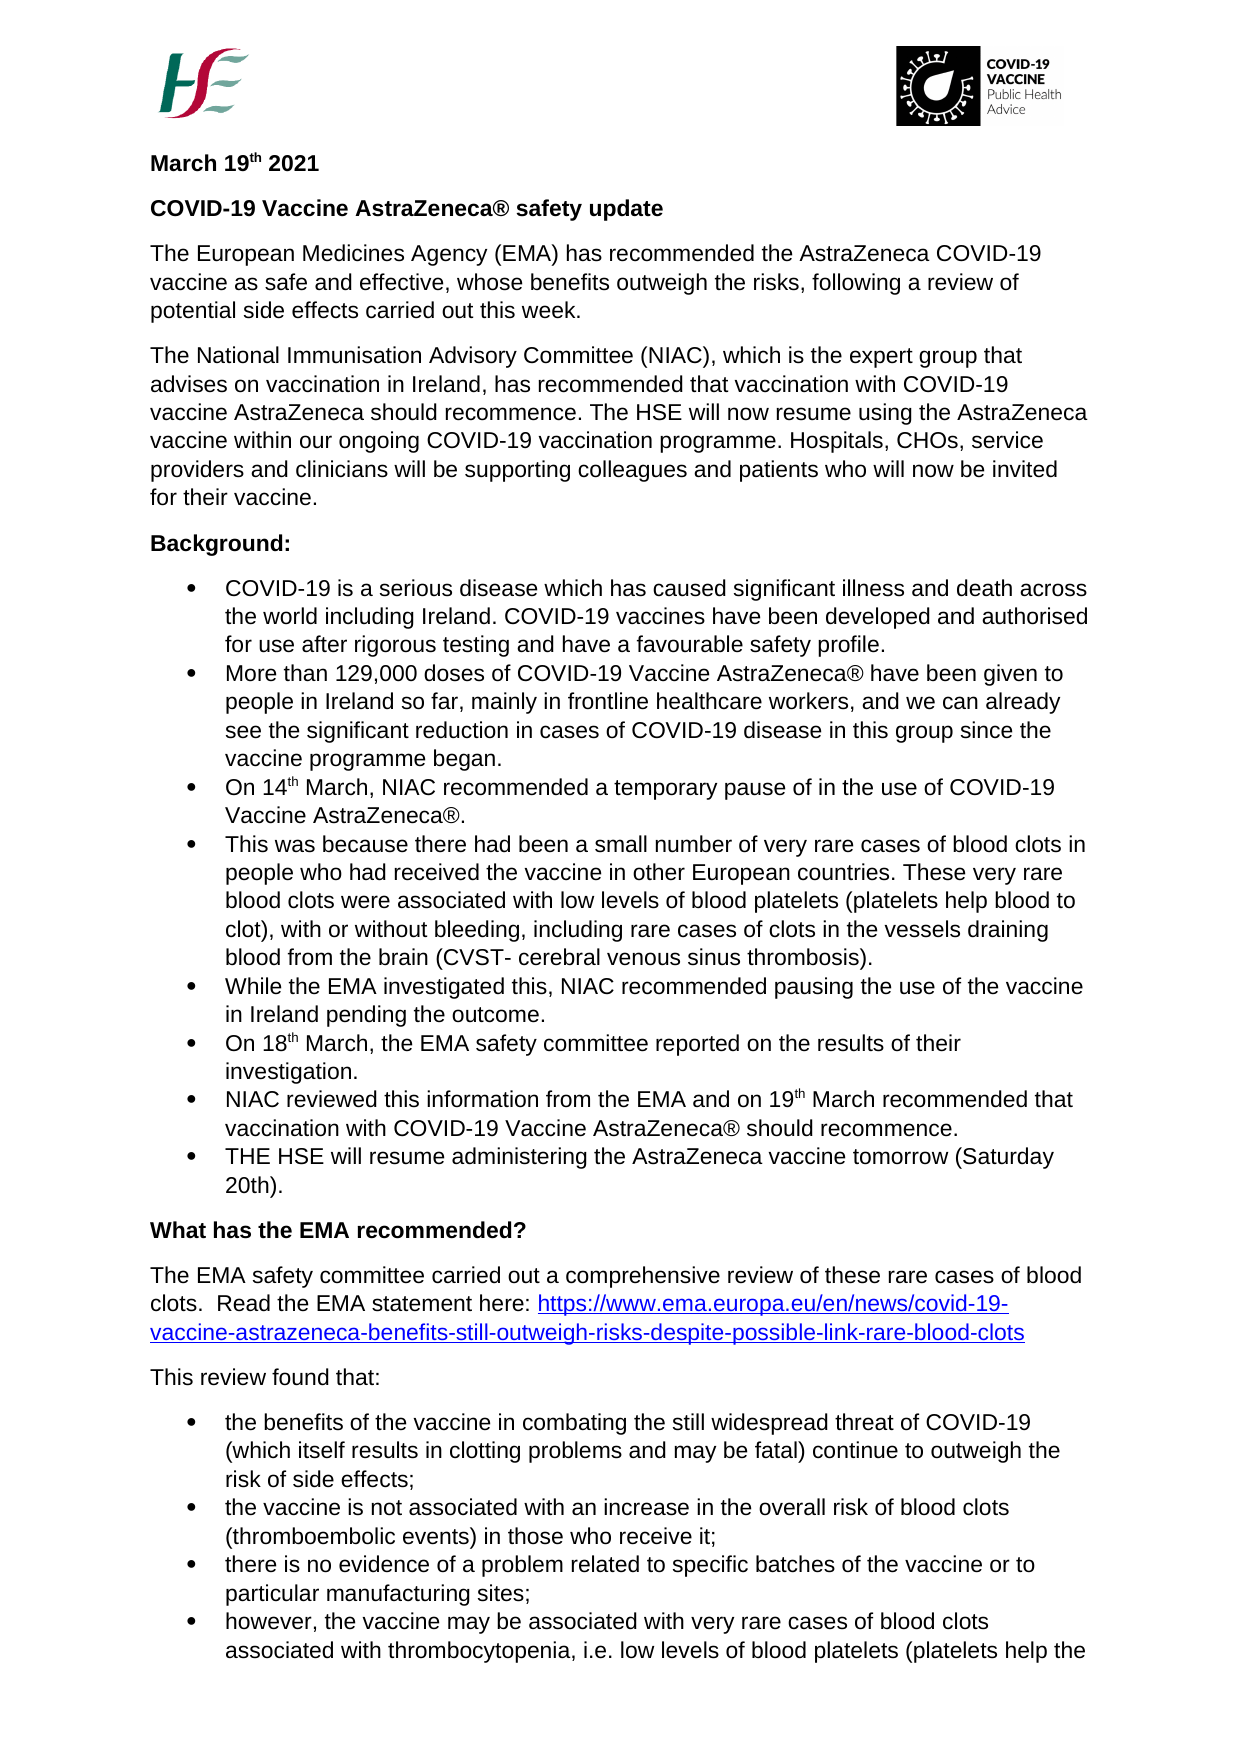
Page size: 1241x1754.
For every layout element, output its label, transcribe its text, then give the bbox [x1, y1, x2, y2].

text COVID-19 Vaccine AstraZeneca® safety update [150, 195, 1090, 221]
list On 18th March, the EMA safety committee reported on the results of their investigation. [187, 1029, 1090, 1084]
text March 19th 2021 [150, 150, 1090, 176]
list the benefits of the vaccine in combating the still widespread threat of COVID-19 (which itself results in clotting problems and may be fatal) continue to outweigh the risk of side effects; [187, 1409, 1090, 1492]
text Background: [150, 529, 1090, 556]
text The European Medicines Agency (EMA) has recommended the AstraZeneca COVID-19 vaccine as safe and effective, whose benefits outweigh the risks, following a review of potential side effects carried out this week. [150, 240, 1090, 323]
text The National Immunisation Advisory Committee (NIAC), which is the expert group that advises on vaccination in Ireland, has recommended that vaccination with COVID-19 vaccine AstraZeneca should recommence. The HSE will now resume using the AstraZeneca vaccine within our ongoing COVID-19 vaccination programme. Hospitals, CHOs, service providers and clinicians will be supporting colleagues and patients who will now be invited for their vaccine. [150, 342, 1090, 511]
list there is no evidence of a problem related to specific batches of the vaccine or to particular manufacturing sites; [187, 1551, 1090, 1606]
text The EMA safety committee carried out a comprehensive review of these rare cases of blood clots. Read the EMA statement here: https://www.ema.europa.eu/en/news/covid-19-vaccine-astrazeneca-benefits-still-outweigh-risks-despite-possible-link-rare-blood-clots [150, 1262, 1090, 1345]
list COVID-19 is a serious disease which has caused significant illness and death across the world including Ireland. COVID-19 vaccines have been developed and authorised for use after rigorous testing and have a favourable safety profile. [187, 574, 1090, 658]
list On 14th March, NIAC recommended a temporary pause of in the use of COVID-19 Vaccine AstraZeneca®. [187, 774, 1090, 828]
list This was because there had been a small number of very rare cases of blood clots in people who had received the vaccine in other European countries. These very rare blood clots were associated with low levels of blood platelets (platelets help blood to clot), with or without bleeding, including rare cases of clots in the vessels draining blood from the brain (CVST- cerebral venous sinus thrombosis). [187, 831, 1090, 971]
list While the EMA investigated this, NIAC recommended pausing the use of the vaccine in Ireland pending the outcome. [187, 973, 1090, 1027]
list NIAC reviewed this information from the EMA and on 19th March recommended that vaccination with COVID-19 Vaccine AstraZeneca® should recommence. [187, 1086, 1090, 1141]
picture [150, 40, 250, 125]
picture [895, 46, 1064, 125]
list the vaccine is not associated with an increase in the overall risk of blood clots (thromboembolic events) in those who receive it; [187, 1494, 1090, 1549]
list More than 129,000 doses of COVID-19 Vaccine AstraZeneca® have been given to people in Ireland so far, mainly in frontline healthcare workers, and we can already see the significant reduction in cases of COVID-19 disease in this group since the vaccine programme began. [187, 660, 1090, 772]
text This review found that: [150, 1364, 1090, 1390]
text What has the EMA recommended? [150, 1217, 1090, 1243]
list THE HSE will resume administering the AstraZeneca vaccine tomorrow (Saturday 20th). [187, 1143, 1090, 1198]
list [187, 1608, 1090, 1663]
